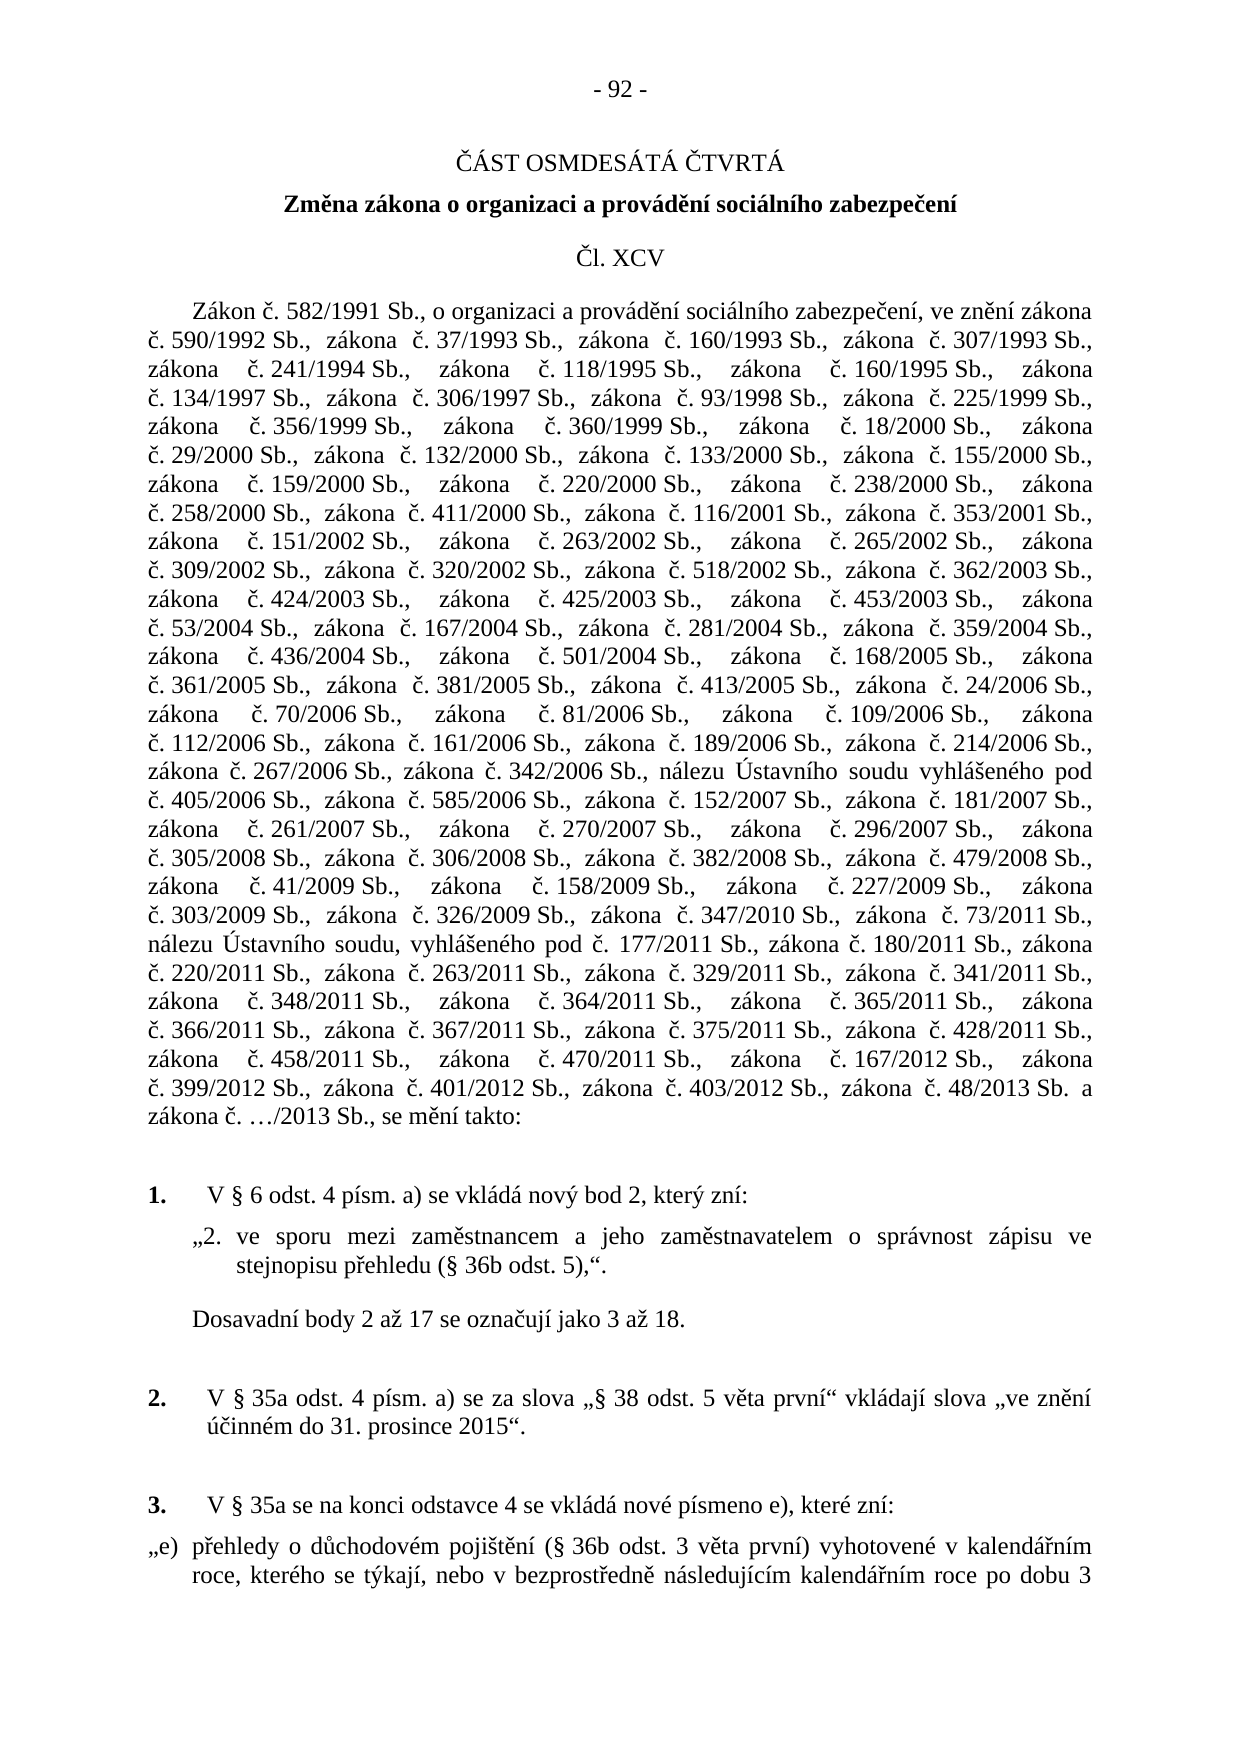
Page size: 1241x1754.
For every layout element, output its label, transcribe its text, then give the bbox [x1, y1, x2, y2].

text Zákon č. 582/1991 Sb., o organizaci a provádění sociálního zabezpečení, ve znění zákona č. 590/1992 Sb., zákona č. 37/1993 Sb., zákona č. 160/1993 Sb., zákona č. 307/1993 Sb., zákona č. 241/1994 Sb., zákona č. 118/1995 Sb., zákona č. 160/1995 Sb., zákona č. 134/1997 Sb., zákona č. 306/1997 Sb., zákona č. 93/1998 Sb., zákona č. 225/1999 Sb., zákona č. 356/1999 Sb., zákona č. 360/1999 Sb., zákona č. 18/2000 Sb., zákona č. 29/2000 Sb., zákona č. 132/2000 Sb., zákona č. 133/2000 Sb., zákona č. 155/2000 Sb., zákona č. 159/2000 Sb., zákona č. 220/2000 Sb., zákona č. 238/2000 Sb., zákona č. 258/2000 Sb., zákona č. 411/2000 Sb., zákona č. 116/2001 Sb., zákona č. 353/2001 Sb., zákona č. 151/2002 Sb., zákona č. 263/2002 Sb., zákona č. 265/2002 Sb., zákona č. 309/2002 Sb., zákona č. 320/2002 Sb., zákona č. 518/2002 Sb., zákona č. 362/2003 Sb., zákona č. 424/2003 Sb., zákona č. 425/2003 Sb., zákona č. 453/2003 Sb., zákona č. 53/2004 Sb., zákona č. 167/2004 Sb., zákona č. 281/2004 Sb., zákona č. 359/2004 Sb., zákona č. 436/2004 Sb., zákona č. 501/2004 Sb., zákona č. 168/2005 Sb., zákona č. 361/2005 Sb., zákona č. 381/2005 Sb., zákona č. 413/2005 Sb., zákona č. 24/2006 Sb., zákona č. 70/2006 Sb., zákona č. 81/2006 Sb., zákona č. 109/2006 Sb., zákona č. 112/2006 Sb., zákona č. 161/2006 Sb., zákona č. 189/2006 Sb., zákona č. 214/2006 Sb., zákona č. 267/2006 Sb., zákona č. 342/2006 Sb., nálezu Ústavního soudu vyhlášeného pod č. 405/2006 Sb., zákona č. 585/2006 Sb., zákona č. 152/2007 Sb., zákona č. 181/2007 Sb., zákona č. 261/2007 Sb., zákona č. 270/2007 Sb., zákona č. 296/2007 Sb., zákona č. 305/2008 Sb., zákona č. 306/2008 Sb., zákona č. 382/2008 Sb., zákona č. 479/2008 Sb., zákona č. 41/2009 Sb., zákona č. 158/2009 Sb., zákona č. 227/2009 Sb., zákona č. 303/2009 Sb., zákona č. 326/2009 Sb., zákona č. 347/2010 Sb., zákona č. 73/2011 Sb., nálezu Ústavního soudu, vyhlášeného pod č. 177/2011 Sb., zákona č. 180/2011 Sb., zákona č. 220/2011 Sb., zákona č. 263/2011 Sb., zákona č. 329/2011 Sb., zákona č. 341/2011 Sb., zákona č. 348/2011 Sb., zákona č. 364/2011 Sb., zákona č. 365/2011 Sb., zákona č. 366/2011 Sb., zákona č. 367/2011 Sb., zákona č. 375/2011 Sb., zákona č. 428/2011 Sb., zákona č. 458/2011 Sb., zákona č. 470/2011 Sb., zákona č. 167/2012 Sb., zákona č. 399/2012 Sb., zákona č. 401/2012 Sb., zákona č. 403/2012 Sb., zákona č. 48/2013 Sb. a zákona č. …/2013 Sb., se mění takto: [148, 296, 1093, 1130]
text Změna zákona o organizaci a provádění sociálního zabezpečení [148, 189, 1093, 218]
text V § 35a se na konci odstavce 4 se vkládá nové písmeno e), které zní: [148, 1490, 1093, 1519]
list „2. ve sporu mezi zaměstnancem a jeho zaměstnavatelem o správnost zápisu ve stejnopisu přehledu (§ 36b odst. 5),“. [192, 1221, 1093, 1279]
list V § 6 odst. 4 písm. a) se vkládá nový bod 2, který zní: [148, 1180, 1093, 1209]
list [148, 1531, 1093, 1589]
text ČÁST OSMDESÁTÁ ČTVRTÁ [148, 148, 1093, 176]
text V § 35a odst. 4 písm. a) se za slova „§ 38 odst. 5 věta první“ vkládají slova „ve znění účinném do 31. prosince 2015“. [148, 1383, 1093, 1440]
text Dosavadní body 2 až 17 se označují jako 3 až 18. [148, 1304, 1093, 1333]
text Čl. XCV [148, 243, 1093, 271]
